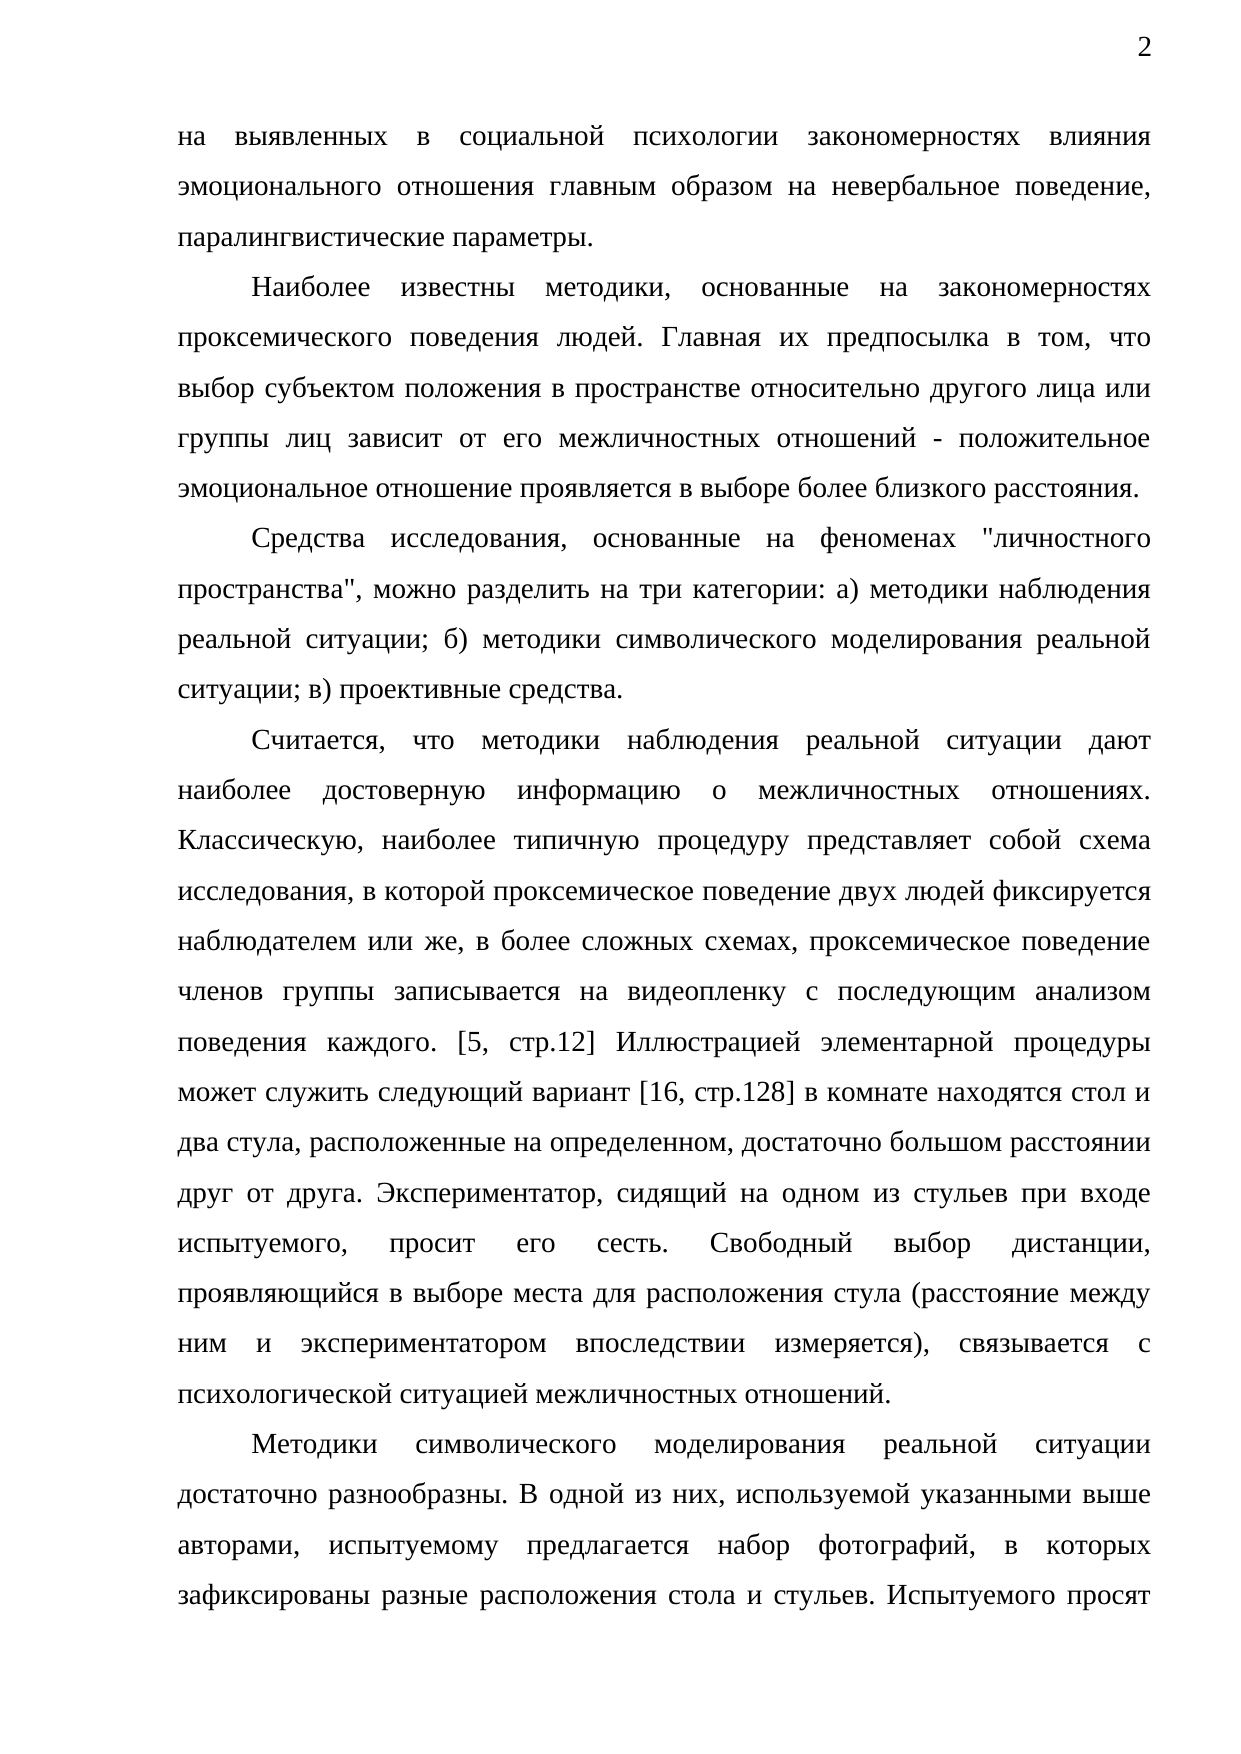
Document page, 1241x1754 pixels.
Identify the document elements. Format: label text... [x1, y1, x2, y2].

text Считается, что методики наблюдения реальной ситуации дают наиболее достоверную информацию о межличностных отношениях. Классическую, наиболее типичную процедуру представляет собой схема исследования, в которой проксемическое поведение двух людей фиксируется наблюдателем или же, в более сложных схемах, проксемическое поведение членов группы записывается на видеопленку с последующим анализом поведения каждого. [5, стр.12] Иллюстрацией элементарной процедуры может служить следующий вариант [16, стр.128] в комнате находятся стол и два стула, расположенные на определенном, достаточно большом расстоянии друг от друга. Экспериментатор, сидящий на одном из стульев при входе испытуемого, просит его сесть. Свободный выбор дистанции, проявляющийся в выборе места для расположения стула (расстояние между ним и экспериментатором впоследствии измеряется), связывается с психологической ситуацией межличностных отношений. [177, 722, 1152, 1409]
text Наиболее известны методики, основанные на закономерностях проксемического поведения людей. Главная их предпосылка в том, что выбор субъектом положения в пространстве относительно другого лица или группы лиц зависит от его межличностных отношений - положительное эмоциональное отношение проявляется в выборе более близкого расстояния. [177, 269, 1152, 504]
text Средства исследования, основанные на феноменах "личностного пространства", можно разделить на три категории: а) методики наблюдения реальной ситуации; б) методики символического моделирования реальной ситуации; в) проективные средства. [177, 521, 1152, 705]
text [177, 1426, 1152, 1611]
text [177, 118, 1152, 252]
